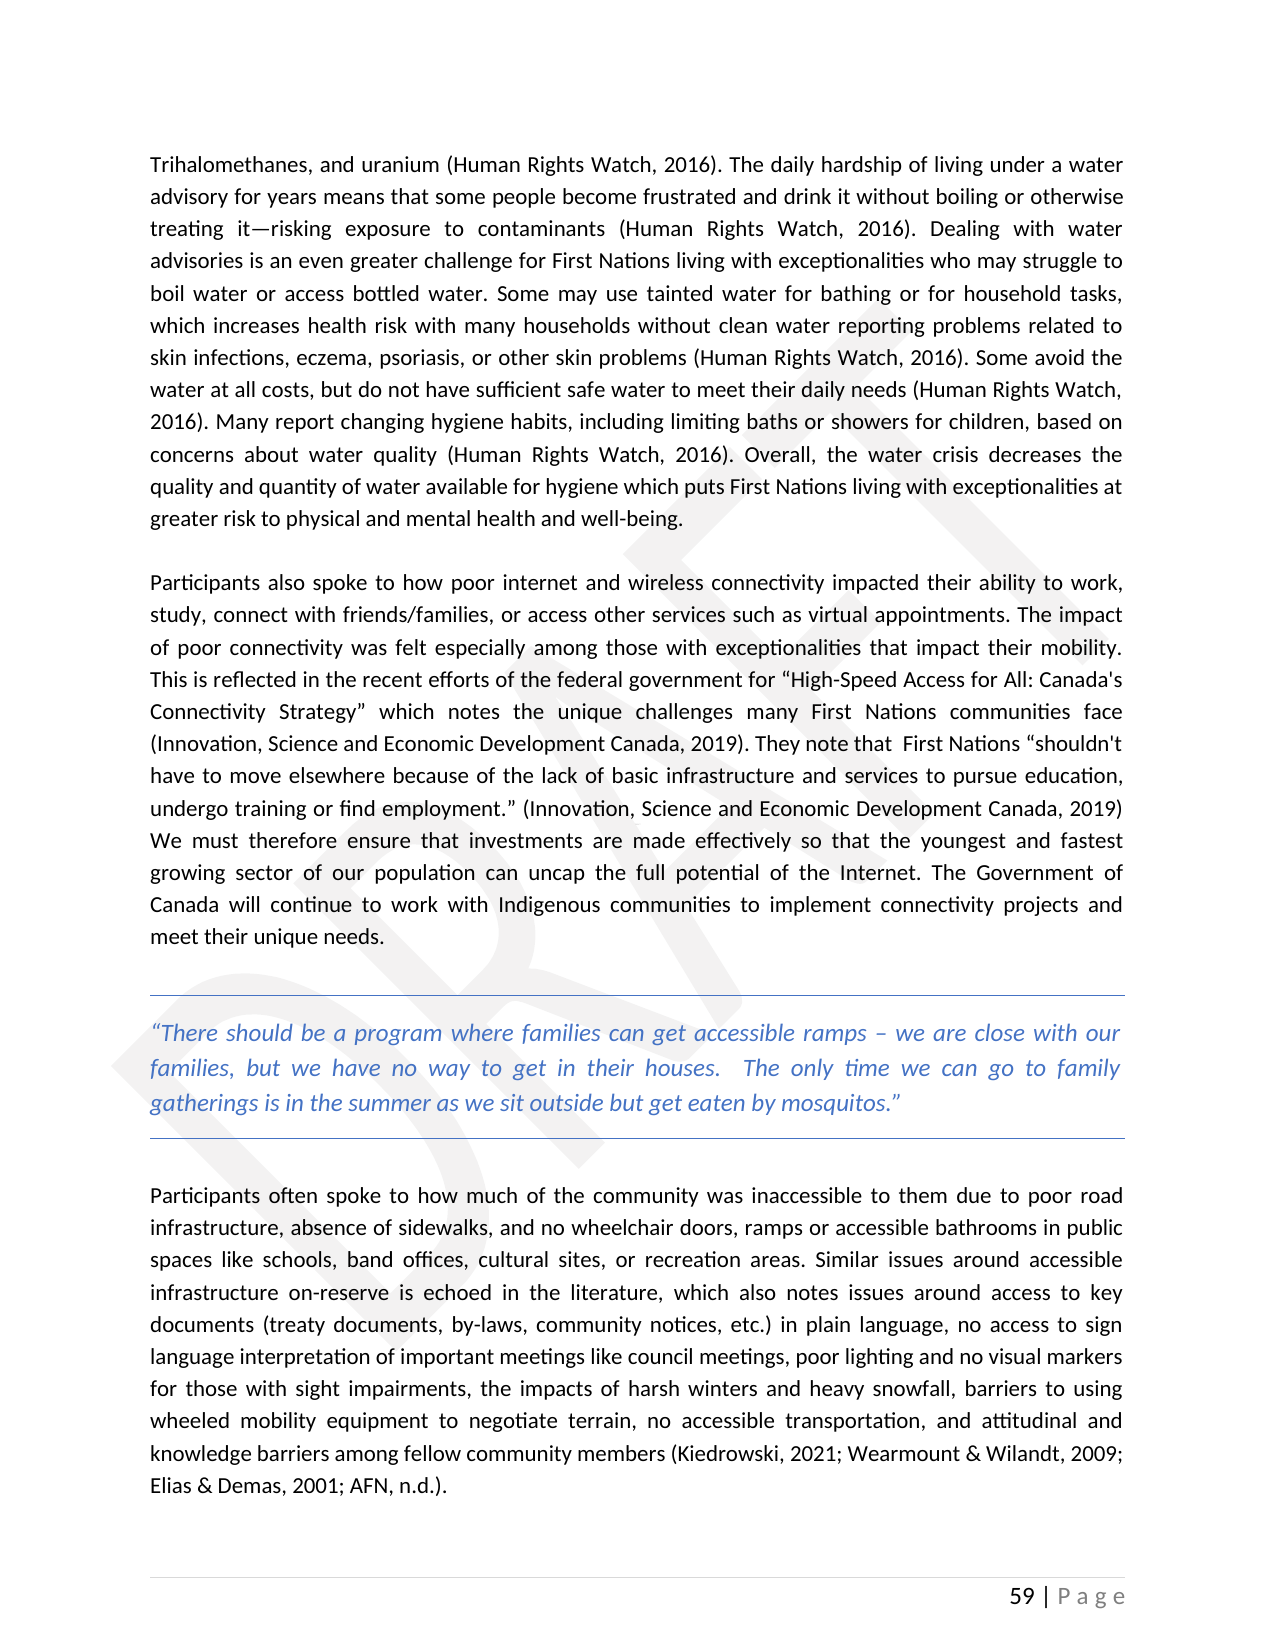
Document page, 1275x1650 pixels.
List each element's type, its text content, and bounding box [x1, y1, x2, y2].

text Participants often spoke to how much of the community was inaccessible to them due to poor road infrastructure, absence of sidewalks, and no wheelchair doors, ramps or accessible bathrooms in public spaces like schools, band offices, cultural sites, or recreation areas. Similar issues around accessible infrastructure on-reserve is echoed in the literature, which also notes issues around access to key documents (treaty documents, by-laws, community notices, etc.) in plain language, no access to sign language interpretation of important meetings like council meetings, poor lighting and no visual markers for those with sight impairments, the impacts of harsh winters and heavy snowfall, barriers to using wheeled mobility equipment to negotiate terrain, no accessible transportation, and attitudinal and knowledge barriers among fellow community members (Kiedrowski, 2021; Wearmount & Wilandt, 2009; Elias & Demas, 2001; AFN, n.d.). [150, 1181, 1125, 1499]
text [150, 150, 1125, 532]
text Participants also spoke to how poor internet and wireless connectivity impacted their ability to work, study, connect with friends/families, or access other services such as virtual appointments. The impact of poor connectivity was felt especially among those with exceptionalities that impact their mobility. This is reflected in the recent efforts of the federal government for “High-Speed Access for All: Canada's Connectivity Strategy” which notes the unique challenges many First Nations communities face (Innovation, Science and Economic Development Canada, 2019). They note that First Nations “shouldn't have to move elsewhere because of the lack of basic infrastructure and services to pursue education, undergo training or find employment.” (Innovation, Science and Economic Development Canada, 2019) We must therefore ensure that investments are made effectively so that the youngest and fastest growing sector of our population can uncap the full potential of the Internet. The Government of Canada will continue to work with Indigenous communities to implement connectivity projects and meet their unique needs. [150, 568, 1125, 951]
text “There should be a program where families can get accessible ramps – we are close with our families, but we have no way to get in their houses. The only time we can go to family gatherings is in the summer as we sit outside but get eaten by mosquitos.” [150, 996, 1125, 1138]
